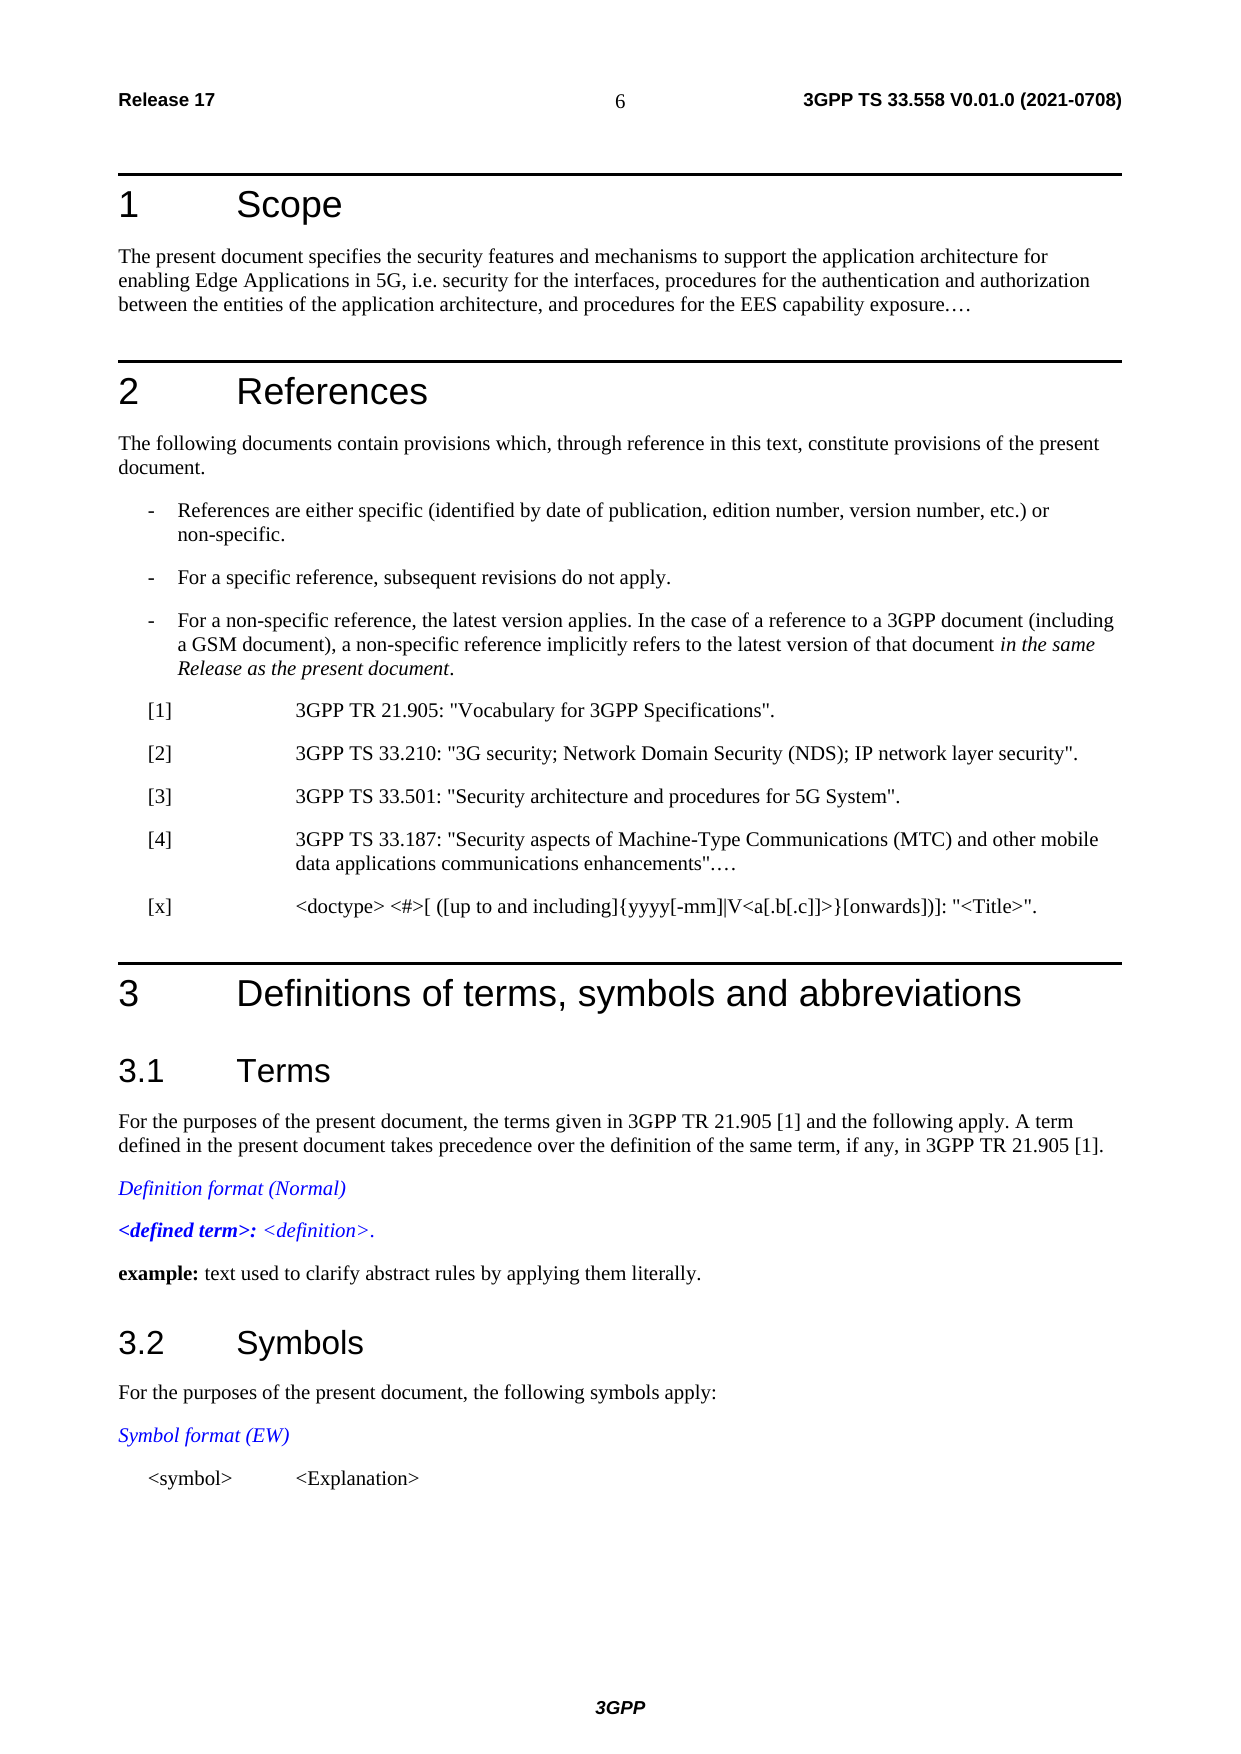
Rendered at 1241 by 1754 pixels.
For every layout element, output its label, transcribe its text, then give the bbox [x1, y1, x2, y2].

subtitle 1 Scope [118, 176, 1122, 225]
subtitle 2 References [118, 363, 1122, 412]
text - For a specific reference, subsequent revisions do not apply. [148, 565, 1122, 589]
subtitle 3 Definitions of terms, symbols and abbreviations [118, 965, 1122, 1014]
text The present document [118, 244, 1122, 316]
subtitle 3.1 Terms [118, 1052, 1122, 1090]
text The following documents contain provisions which, through reference in this text, constitute provisions of the present document. [118, 431, 1122, 479]
text <defined term>: <definition>. [118, 1218, 1122, 1242]
subtitle 3.2 Symbols [118, 1323, 1122, 1361]
text [1] 3GPP TR 21.905: "Vocabulary for 3GPP Specifications". [148, 698, 1122, 722]
text Symbol format (EW) [118, 1423, 1122, 1447]
text Definition format () [118, 1176, 1122, 1200]
text For the purposes of the present document, the following symbols apply: [118, 1380, 1122, 1404]
text For the purposes of the present document, the terms given in 3GPP TR 21.905 [1] and the following apply. A term defined in the present document takes precedence over the definition of the same term, if any, in 3GPP TR 21.905 [1]. [118, 1109, 1122, 1157]
text - References are either specific (identified by date of publication, edition number, version number, etc.) or non-specific. [148, 498, 1122, 546]
text example: text used to clarify abstract rules by applying them literally. [118, 1261, 1122, 1285]
text [x] <doctype> <#>[ ([up to and including]{yyyy[-mm]|V<a[.b[.c]]>}[onwards])]: "<Title>". [148, 894, 1122, 918]
text <symbol> <Explanation> [148, 1466, 1122, 1490]
text - For a non-specific reference, the latest version applies. In the case of a reference to a 3GPP document (including a GSM document), a non-specific reference implicitly refers to the latest version of that document in the same Release as the present document. [148, 607, 1122, 680]
